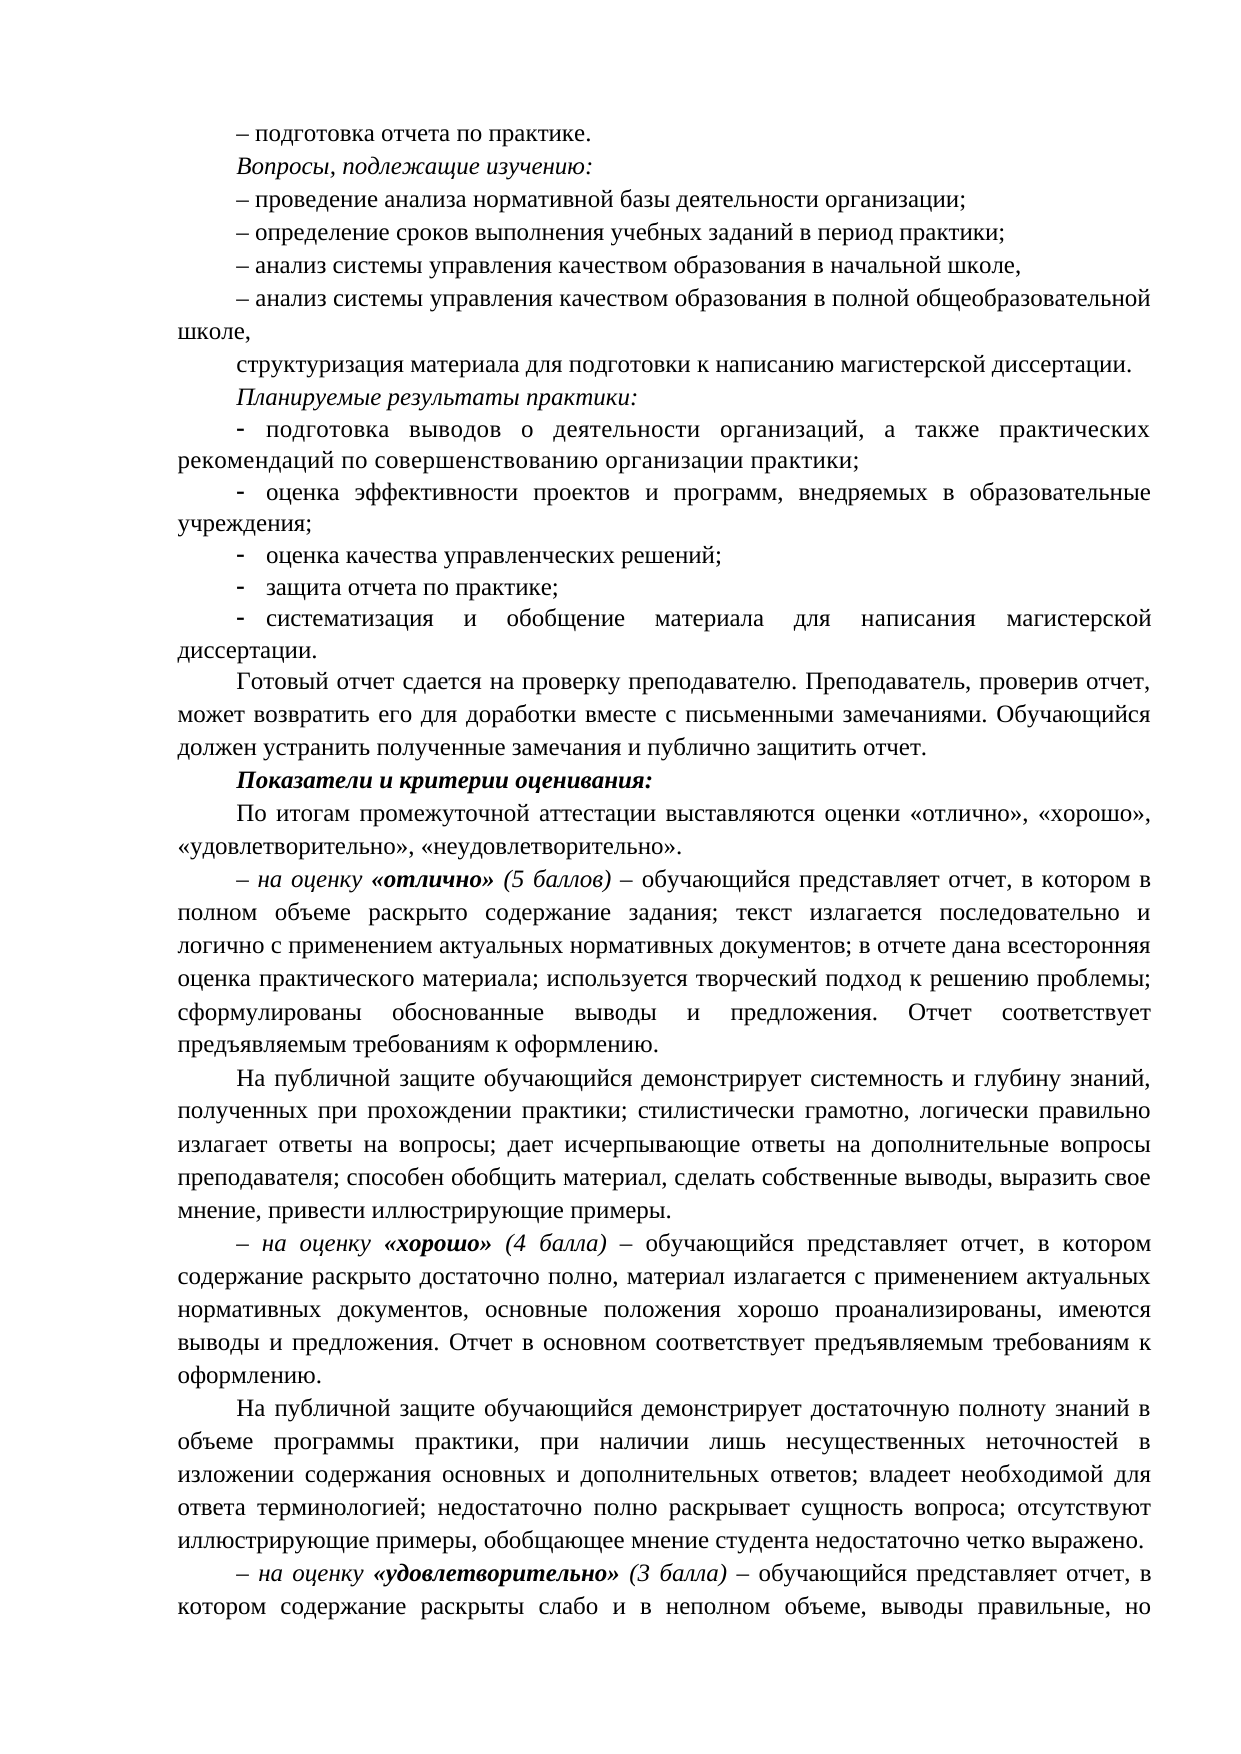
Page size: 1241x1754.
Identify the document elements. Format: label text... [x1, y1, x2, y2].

subtitle систематизация и обобщение материала для написания магистерской диссертации. [177, 603, 1152, 663]
text Показатели и критерии оценивания: [177, 765, 1152, 794]
text – определение сроков выполнения учебных заданий в период практики; [177, 217, 1152, 246]
text – проведение анализа нормативной базы деятельности организации; [177, 184, 1152, 213]
text – на оценку «хорошо» (4 балла) – обучающийся представляет отчет, в котором содержание раскрыто достаточно полно, материал излагается с применением актуальных нормативных документов, основные положения хорошо проанализированы, имеются выводы и предложения. Отчет в основном соответствует предъявляемым требованиям к оформлению. [177, 1228, 1152, 1388]
text структуризация материала для подготовки к написанию магистерской диссертации. [177, 349, 1152, 378]
text – анализ системы управления качеством образования в полной общеобразовательной школе, [177, 283, 1152, 345]
list оценка качества управленческих решений; [177, 540, 1152, 569]
list оценка эффективности проектов и программ, внедряемых в образовательные учреждения; [177, 477, 1152, 537]
text По итогам промежуточной аттестации выставляются оценки «отлично», «хорошо», «удовлетворительно», «неудовлетворительно». [177, 798, 1152, 860]
text – на оценку «отлично» (5 баллов) – обучающийся представляет отчет, в котором в полном объеме раскрыто содержание задания; текст излагается последовательно и логично с применением актуальных нормативных документов; в отчете дана всесторонняя оценка практического материала; используется творческий подход к решению проблемы; сформулированы обоснованные выводы и предложения. Отчет соответствует предъявляемым требованиям к оформлению. [177, 864, 1152, 1058]
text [177, 1558, 1152, 1620]
text – анализ системы управления качеством образования в начальной школе, [177, 250, 1152, 279]
list подготовка выводов о деятельности организаций, а также практических рекомендаций по совершенствованию организации практики; [177, 414, 1152, 474]
text Вопросы, подлежащие изучению: [177, 151, 1152, 180]
text На публичной защите обучающийся демонстрирует достаточную полноту знаний в объеме программы практики, при наличии лишь несущественных неточностей в изложении содержания основных и дополнительных ответов; владеет необходимой для ответа терминологией; недостаточно полно раскрывает сущность вопроса; отсутствуют иллюстрирующие примеры, обобщающее мнение студента недостаточно четко выражено. [177, 1393, 1152, 1554]
list защита отчета по практике; [177, 572, 1152, 600]
text – подготовка отчета по практике. [177, 118, 1152, 147]
text На публичной защите обучающийся демонстрирует системность и глубину знаний, полученных при прохождении практики; стилистически грамотно, логически правильно излагает ответы на вопросы; дает исчерпывающие ответы на дополнительные вопросы преподавателя; способен обобщить материал, сделать собственные выводы, выразить свое мнение, привести иллюстрирующие примеры. [177, 1063, 1152, 1223]
text Готовый отчет сдается на проверку преподавателю. Преподаватель, проверив отчет, может возвратить его для доработки вместе с письменными замечаниями. Обучающийся должен устранить полученные замечания и публично защитить отчет. [177, 666, 1152, 761]
text Планируемые результаты практики: [177, 382, 1152, 411]
